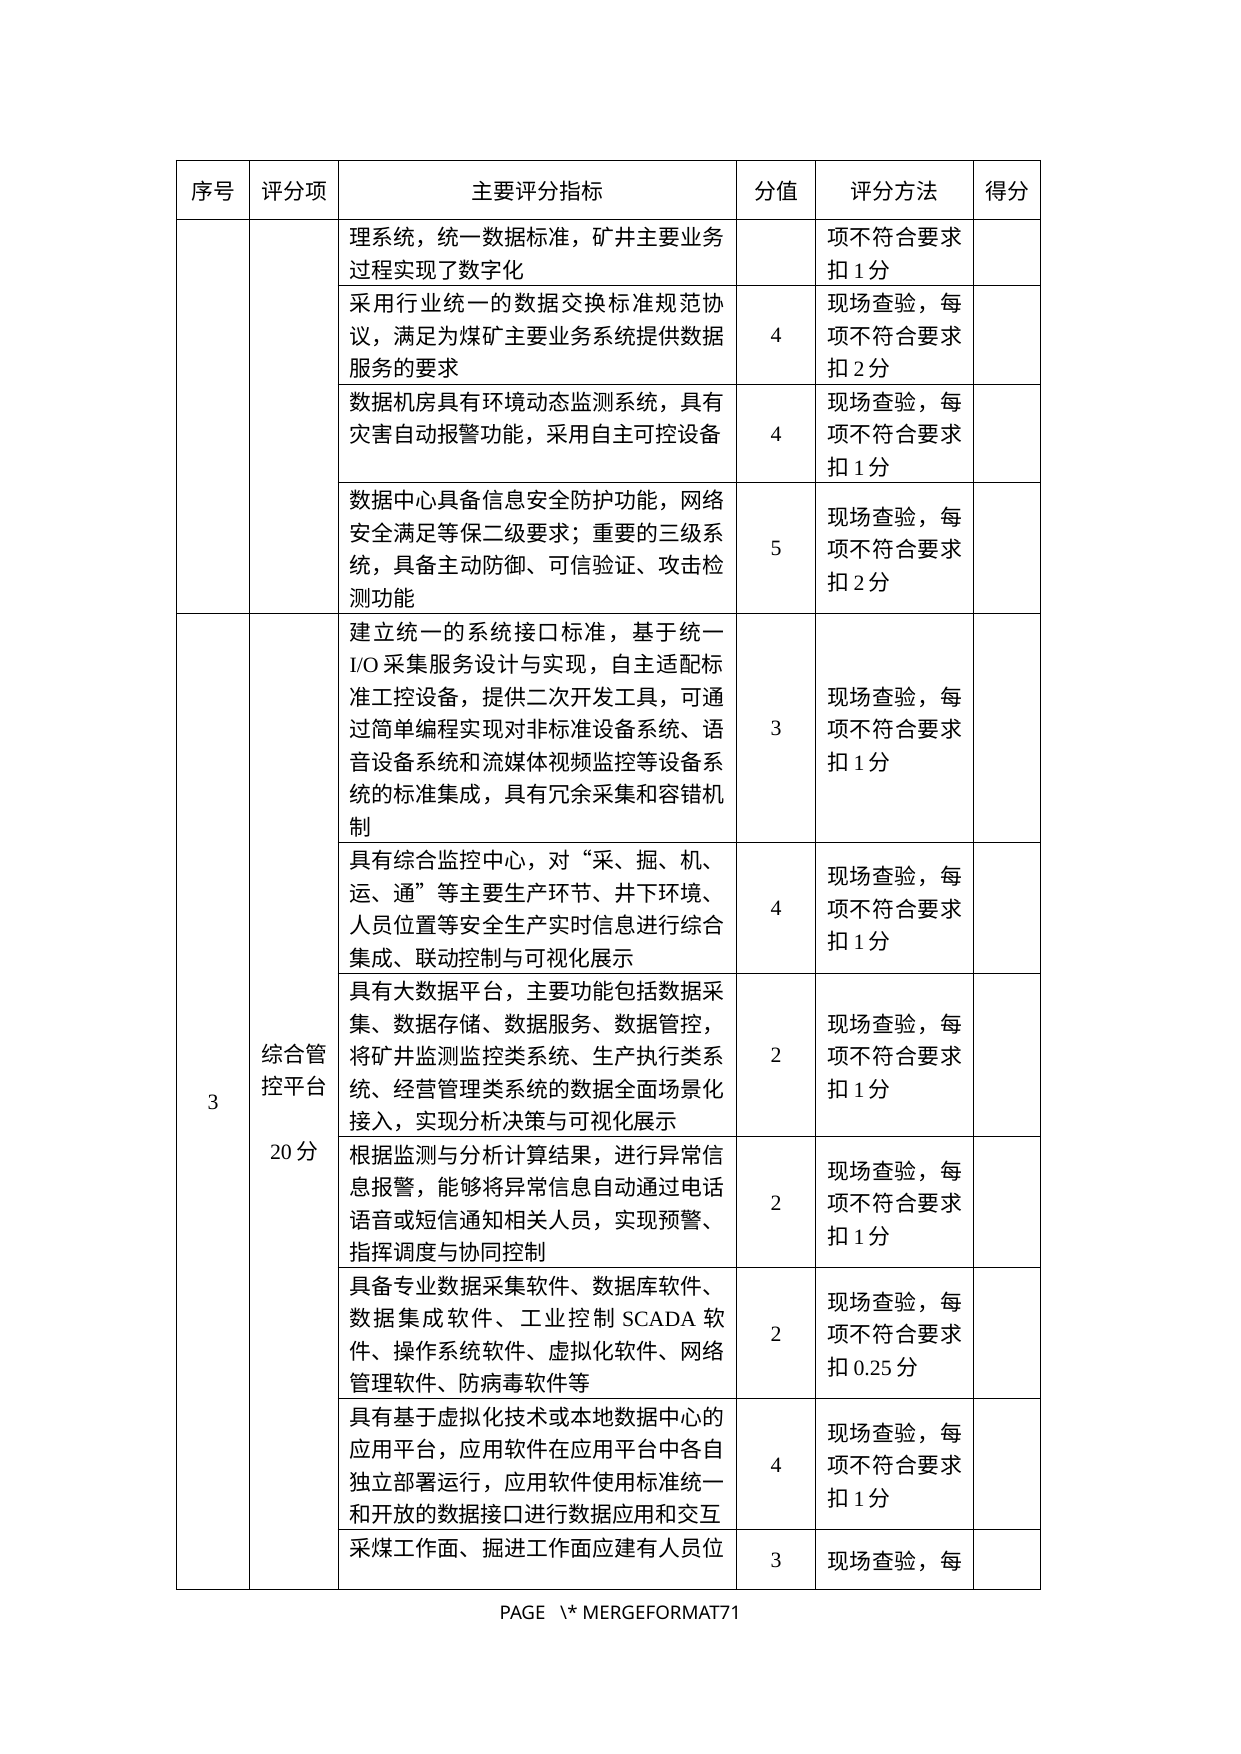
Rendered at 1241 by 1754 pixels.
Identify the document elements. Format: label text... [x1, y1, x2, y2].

table_header 得分 [974, 161, 1040, 219]
table_cell 根据监测与分析计算结果，进行异常信息报警，能够将异常信息自动通过电话语音或短信通知相关人员，实现预警、指挥调度与协同控制 [339, 1137, 736, 1267]
table_cell 现场查验，每项不符合要求扣1分 [816, 843, 973, 973]
table_cell [974, 843, 1040, 973]
table_header 主要评分指标 [339, 161, 736, 219]
table_header 评分方法 [816, 161, 973, 219]
table_cell 现场查验，每项不符合要求扣1分 [816, 220, 973, 285]
table_header 评分项 [250, 161, 338, 219]
table_cell [974, 286, 1040, 383]
table_cell 现场查验，每项不符合要求扣1分 [816, 614, 973, 842]
table_cell [974, 483, 1040, 613]
table_cell 综合管控平台 20分 [250, 614, 338, 1589]
table_cell [974, 1137, 1040, 1267]
table_cell 数据中心具备信息安全防护功能，网络安全满足等保二级要求；重要的三级系统，具备主动防御、可信验证、攻击检测功能 [339, 483, 736, 613]
table_cell 5 [737, 483, 815, 613]
table_cell 具有基于虚拟化技术或本地数据中心的应用平台，应用软件在应用平台中各自独立部署运行，应用软件使用标准统一和开放的数据接口进行数据应用和交互 [339, 1399, 736, 1529]
table_cell [974, 1530, 1040, 1589]
table_cell 现场查验，每项不符合要求扣1分 [816, 1399, 973, 1529]
table_cell 现场查验，每项不符合要求扣0.25分 [816, 1268, 973, 1398]
table_cell 现场查验，每项不符合要求扣2分 [816, 286, 973, 383]
table_cell [974, 974, 1040, 1136]
table_cell 具有大数据平台，主要功能包括数据采集、数据存储、数据服务、数据管控，将矿井监测监控类系统、生产执行类系统、经营管理类系统的数据全面场景化接入，实现分析决策与可视化展示 [339, 974, 736, 1136]
table_cell 建立统一的系统接口标准，基于统一I/O采集服务设计与实现，自主适配标准工控设备，提供二次开发工具，可通过简单编程实现对非标准设备系统、语音设备系统和流媒体视频监控等设备系统的标准集成，具有冗余采集和容错机制 [339, 614, 736, 842]
table_cell 4 [737, 385, 815, 482]
table_cell 采用行业统一的数据交换标准规范协议，满足为煤矿主要业务系统提供数据服务的要求 [339, 286, 736, 383]
table_cell 2 [737, 1268, 815, 1398]
table_cell 具备专业数据采集软件、数据库软件、数据集成软件、工业控制SCADA软件、操作系统软件、虚拟化软件、网络管理软件、防病毒软件等 [339, 1268, 736, 1398]
table_cell 现场查验，每项不符合要求扣1分 [816, 1530, 973, 1589]
table_cell 现场查验，每项不符合要求扣2分 [816, 483, 973, 613]
table_cell 3 [177, 614, 249, 1589]
table_cell 3 [737, 220, 815, 285]
table_cell 2 [737, 974, 815, 1136]
table_cell 2 [737, 1137, 815, 1267]
table_cell 具有综合监控中心，对“采、掘、机、运、通”等主要生产环节、井下环境、人员位置等安全生产实时信息进行综合集成、联动控制与可视化展示 [339, 843, 736, 973]
table_cell [974, 1268, 1040, 1398]
table_cell 3 [737, 614, 815, 842]
table_cell 现场查验，每项不符合要求扣1分 [816, 1137, 973, 1267]
table_cell 现场查验，每项不符合要求扣1分 [816, 974, 973, 1136]
table_cell 4 [737, 286, 815, 383]
table_cell [974, 1399, 1040, 1529]
table_cell 数据机房具有环境动态监测系统，具有灾害自动报警功能，采用自主可控设备 [339, 385, 736, 482]
table_header 序号 [177, 161, 249, 219]
table_header 分值 [737, 161, 815, 219]
table_cell 现场查验，每项不符合要求扣1分 [816, 385, 973, 482]
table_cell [339, 220, 736, 285]
table_cell 4 [737, 843, 815, 973]
table_cell [974, 220, 1040, 285]
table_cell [339, 1530, 736, 1589]
table_cell [974, 614, 1040, 842]
table_cell 4 [737, 1399, 815, 1529]
table_cell 3 [737, 1530, 815, 1589]
table_cell [974, 385, 1040, 482]
